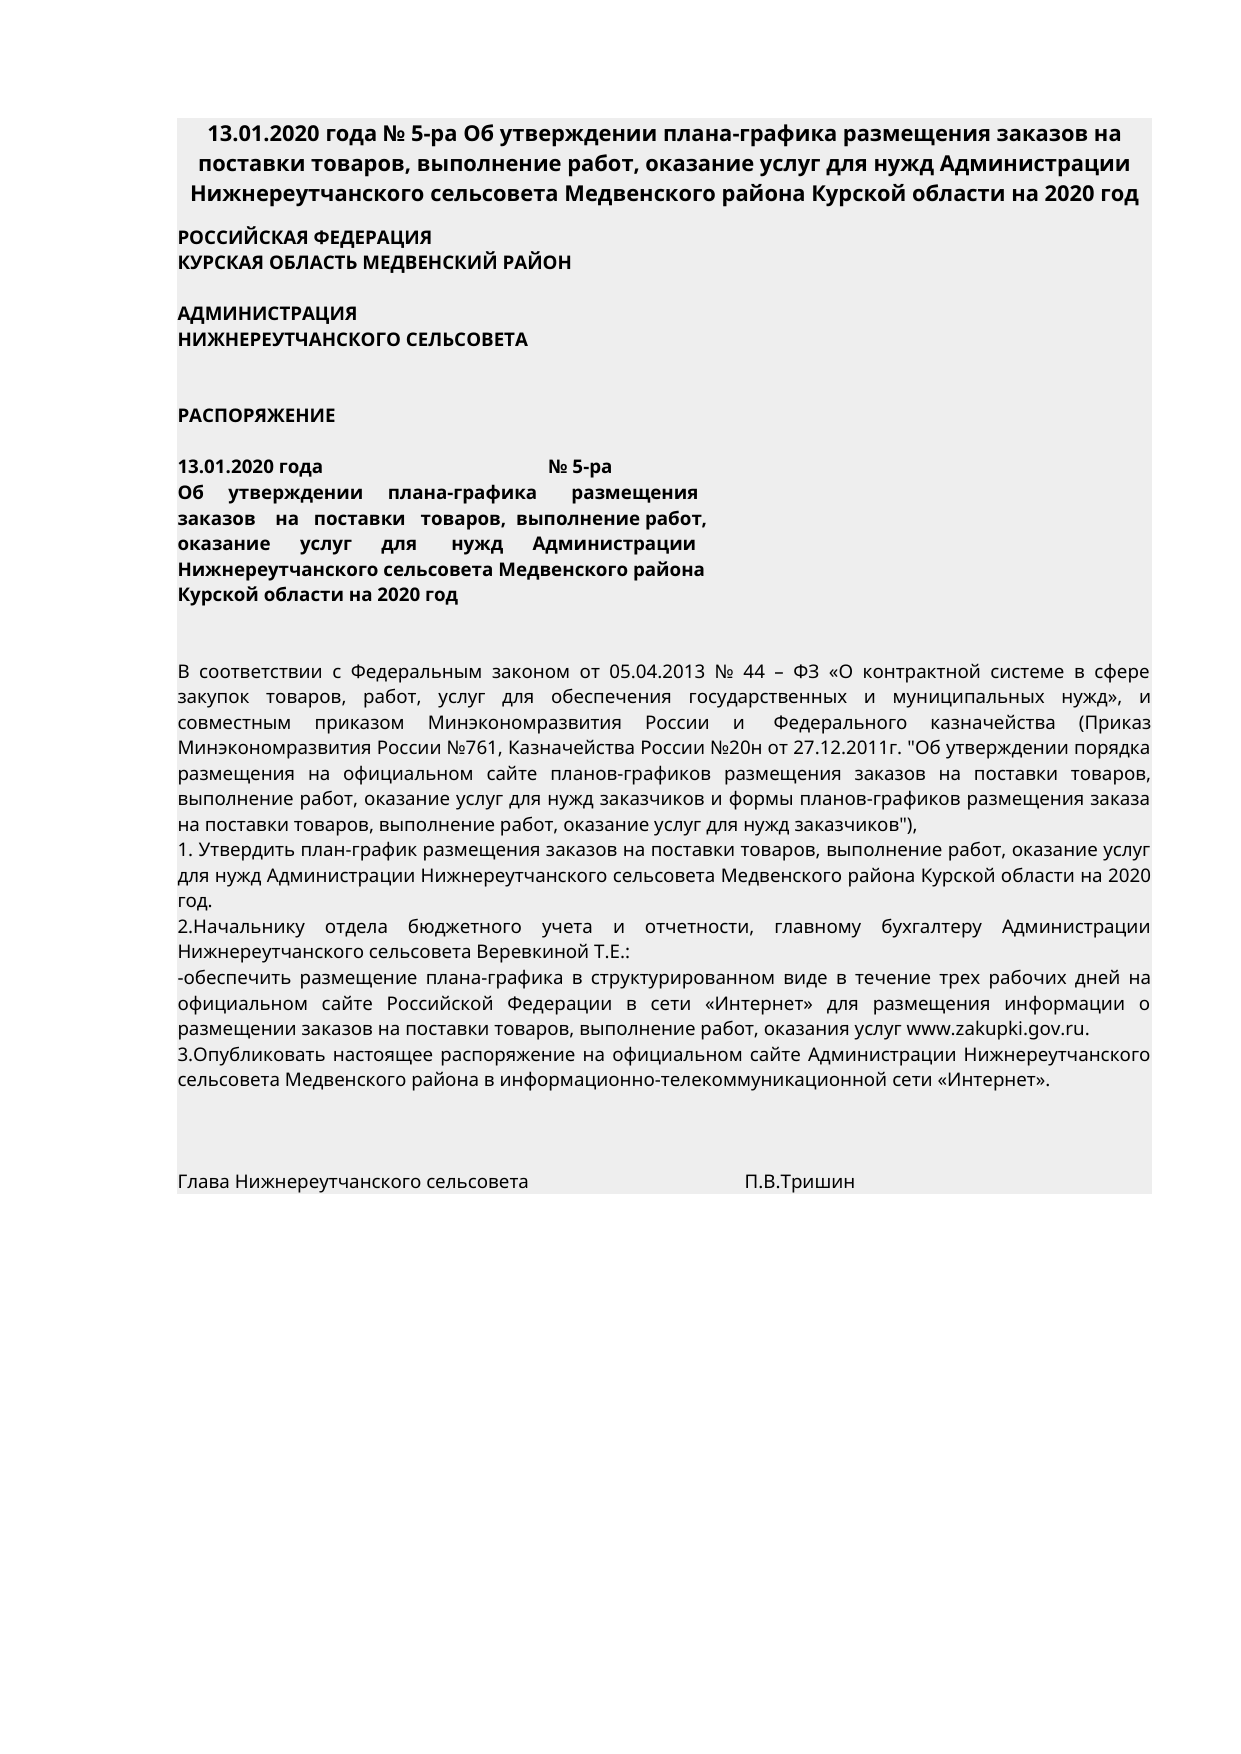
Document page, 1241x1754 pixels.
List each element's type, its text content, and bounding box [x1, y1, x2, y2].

text заказов на поставки товаров, выполнение работ, [177, 505, 1152, 530]
text Нижнереутчанского сельсовета Медвенского района [177, 556, 1152, 581]
text 3.Опубликовать настоящее распоряжение на официальном сайте Администрации Нижнереутчанского сельсовета Медвенского района в информационно-телекоммуникационной сети «Интернет». [177, 1041, 1152, 1092]
text 1. Утвердить план-график размещения заказов на поставки товаров, выполнение работ, оказание услуг для нужд Администрации Нижнереутчанского сельсовета Медвенского района Курской области на 2020 год. [177, 837, 1152, 913]
text Об утверждении плана-графика размещения [177, 479, 1152, 505]
text Глава Нижнереутчанского сельсовета П.В.Тришин [177, 1168, 1152, 1194]
text РОССИЙСКАЯ ФЕДЕРАЦИЯ [177, 224, 1152, 250]
text оказание услуг для нужд Администрации [177, 530, 1152, 556]
text НИЖНЕРЕУТЧАНСКОГО СЕЛЬСОВЕТА [177, 326, 1152, 352]
text 13.01.2020 года № 5-ра [177, 454, 1152, 479]
text 2.Начальнику отдела бюджетного учета и отчетности, главному бухгалтеру Администрации Нижнереутчанского сельсовета Веревкиной Т.Е.: [177, 913, 1152, 964]
text АДМИНИСТРАЦИЯ [177, 301, 1152, 326]
text КУРСКАЯ ОБЛАСТЬ МЕДВЕНСКИЙ РАЙОН [177, 250, 1152, 275]
text В соответствии с Федеральным законом от 05.04.2013 № 44 – ФЗ «О контрактной системе в сфере закупок товаров, работ, услуг для обеспечения государственных и муниципальных нужд», и совместным приказом Минэкономразвития России и Федерального казначейства (Приказ Минэкономразвития России №761, Казначейства России №20н от 27.12.2011г. "Об утверждении порядка размещения на официальном сайте планов-графиков размещения заказов на поставки товаров, выполнение работ, оказание услуг для нужд заказчиков и формы планов-графиков размещения заказа на поставки товаров, выполнение работ, оказание услуг для нужд заказчиков"), [177, 658, 1152, 837]
text РАСПОРЯЖЕНИЕ [177, 403, 1152, 428]
text Курской области на 2020 год [177, 581, 1152, 607]
text 13.01.2020 года № 5-ра Об утверждении плана-графика размещения заказов на поставки товаров, выполнение работ, оказание услуг для нужд Администрации Нижнереутчанского сельсовета Медвенского района Курской области на 2020 год [177, 118, 1152, 207]
text -обеспечить размещение плана-графика в структурированном виде в течение трех рабочих дней на официальном сайте Российской Федерации в сети «Интернет» для размещения информации о размещении заказов на поставки товаров, выполнение работ, оказания услуг www.zakupki.gov.ru. [177, 964, 1152, 1041]
